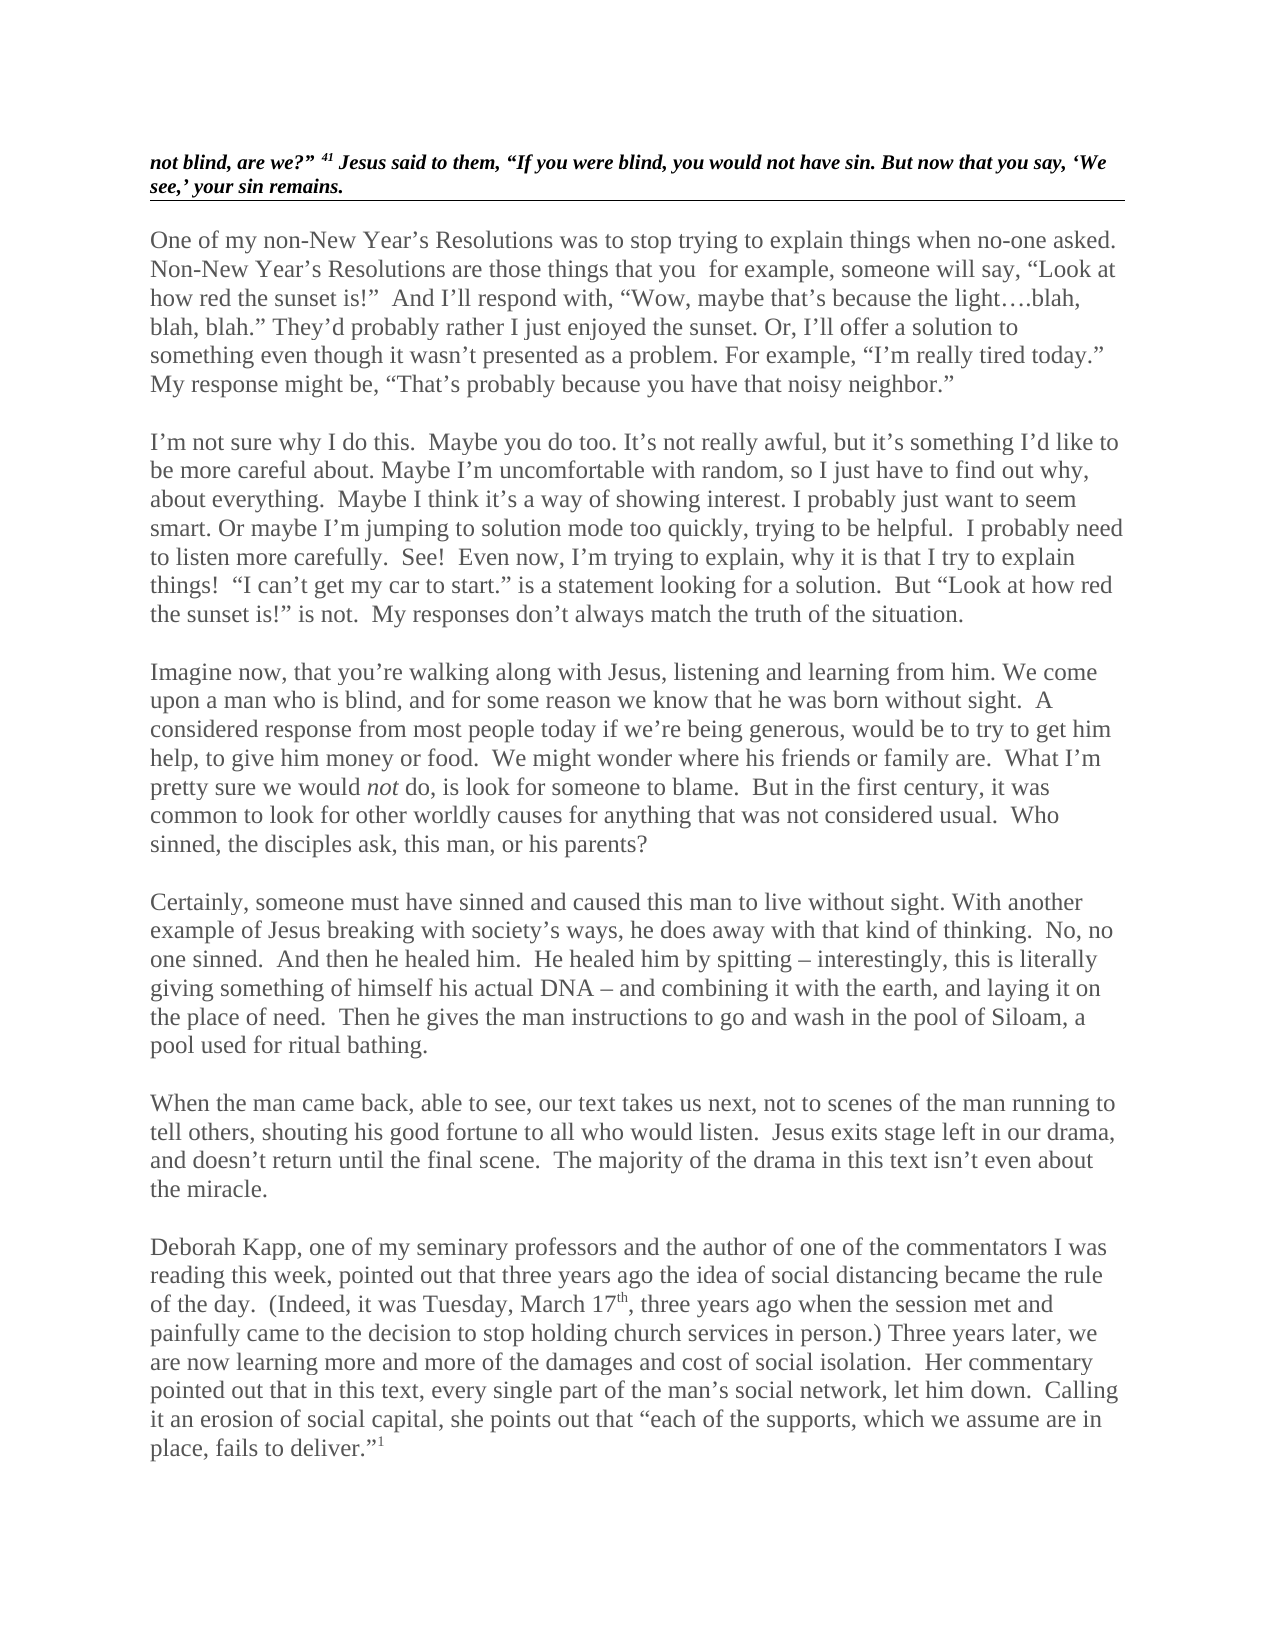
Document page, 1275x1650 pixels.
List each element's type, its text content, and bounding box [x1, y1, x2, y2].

text Certainly, someone must have sinned and caused this man to live without sight. With another example of Jesus breaking with society’s ways, he does away with that kind of thinking. No, no one sinned. And then he healed him. He healed him by spitting – interestingly, this is literally giving something of himself his actual DNA – and combining it with the earth, and laying it on the place of need. Then he gives the man instructions to go and wash in the pool of Siloam, a pool used for ritual bathing. [428, 887, 1125, 1059]
text Deborah Kapp, one of my seminary professors and the author of one of the commentators I was reading this week, pointed out that three years ago the idea of social distancing became the rule of the day. (Indeed, it was Tuesday, March 17th, three years ago when the session met and painfully came to the decision to stop holding church services in person.) Three years later, we are now learning more and more of the damages and cost of social isolation. Her commentary pointed out that in this text, every single part of the man’s social network, let him down. Calling it an erosion of social capital, she points out that “each of the supports, which we assume are in place, fails to deliver.”1 [384, 1232, 1125, 1462]
text When the man came back, able to see, our text takes us next, not to scenes of the man running to tell others, shouting his good fortune to all who would listen. Jesus exits stage left in our drama, and doesn’t return until the final scene. The majority of the drama in this text isn’t even about the miracle. [268, 1088, 1125, 1203]
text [150, 150, 1125, 200]
text Imagine now, that you’re walking along with Jesus, listening and learning from him. We come upon a man who is blind, and for some reason we know that he was born without sight. A considered response from most people today if we’re being generous, would be to try to get him help, to give him money or food. We might wonder where his friends or family are. What I’m pretty sure we would not do, is look for someone to blame. But in the first century, it was common to look for other worldly causes for anything that was not considered usual. Who sinned, the disciples ask, this man, or his parents? [648, 657, 1125, 858]
